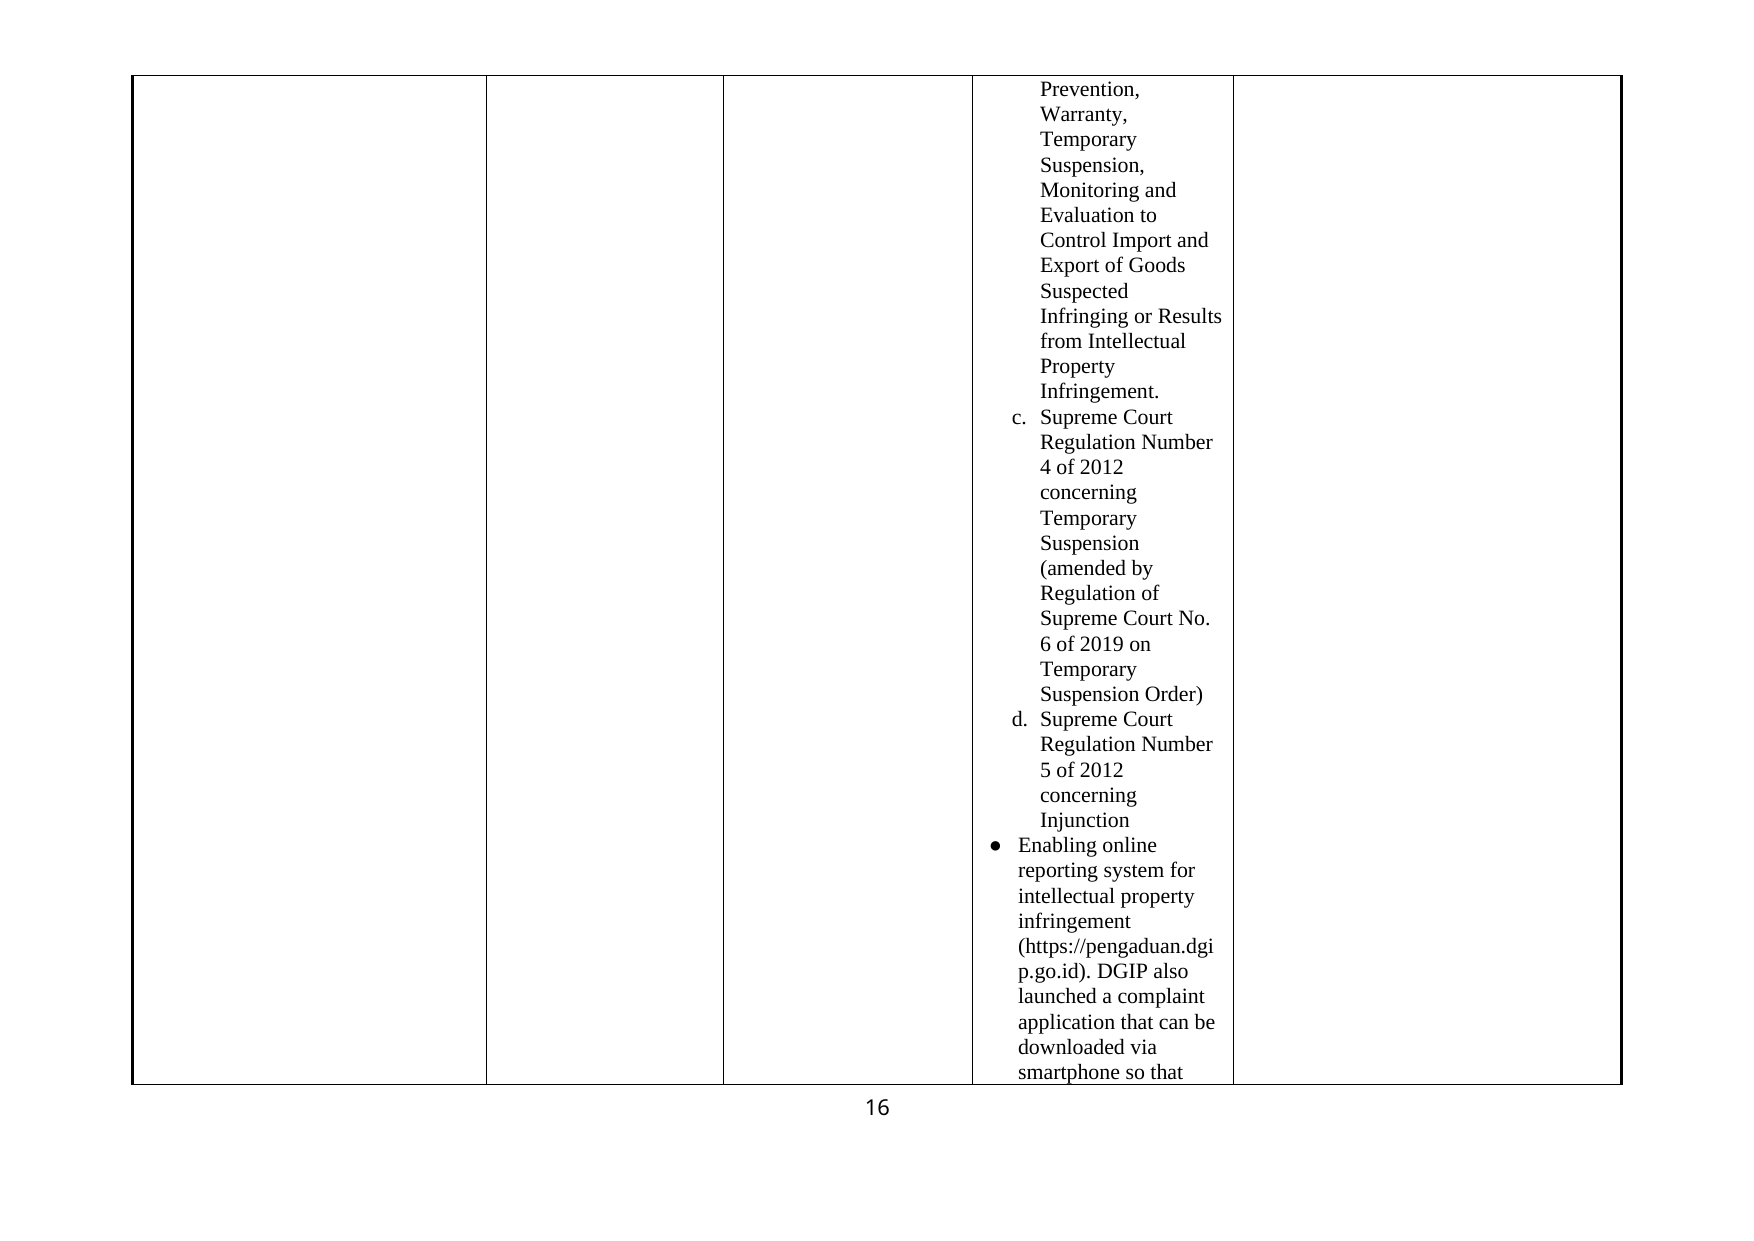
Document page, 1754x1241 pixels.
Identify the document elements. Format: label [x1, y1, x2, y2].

table_cell [487, 76, 723, 1084]
table_cell [724, 76, 972, 1084]
table_cell [134, 76, 486, 1084]
table_cell [973, 76, 1233, 1084]
table_cell [1234, 76, 1620, 1084]
